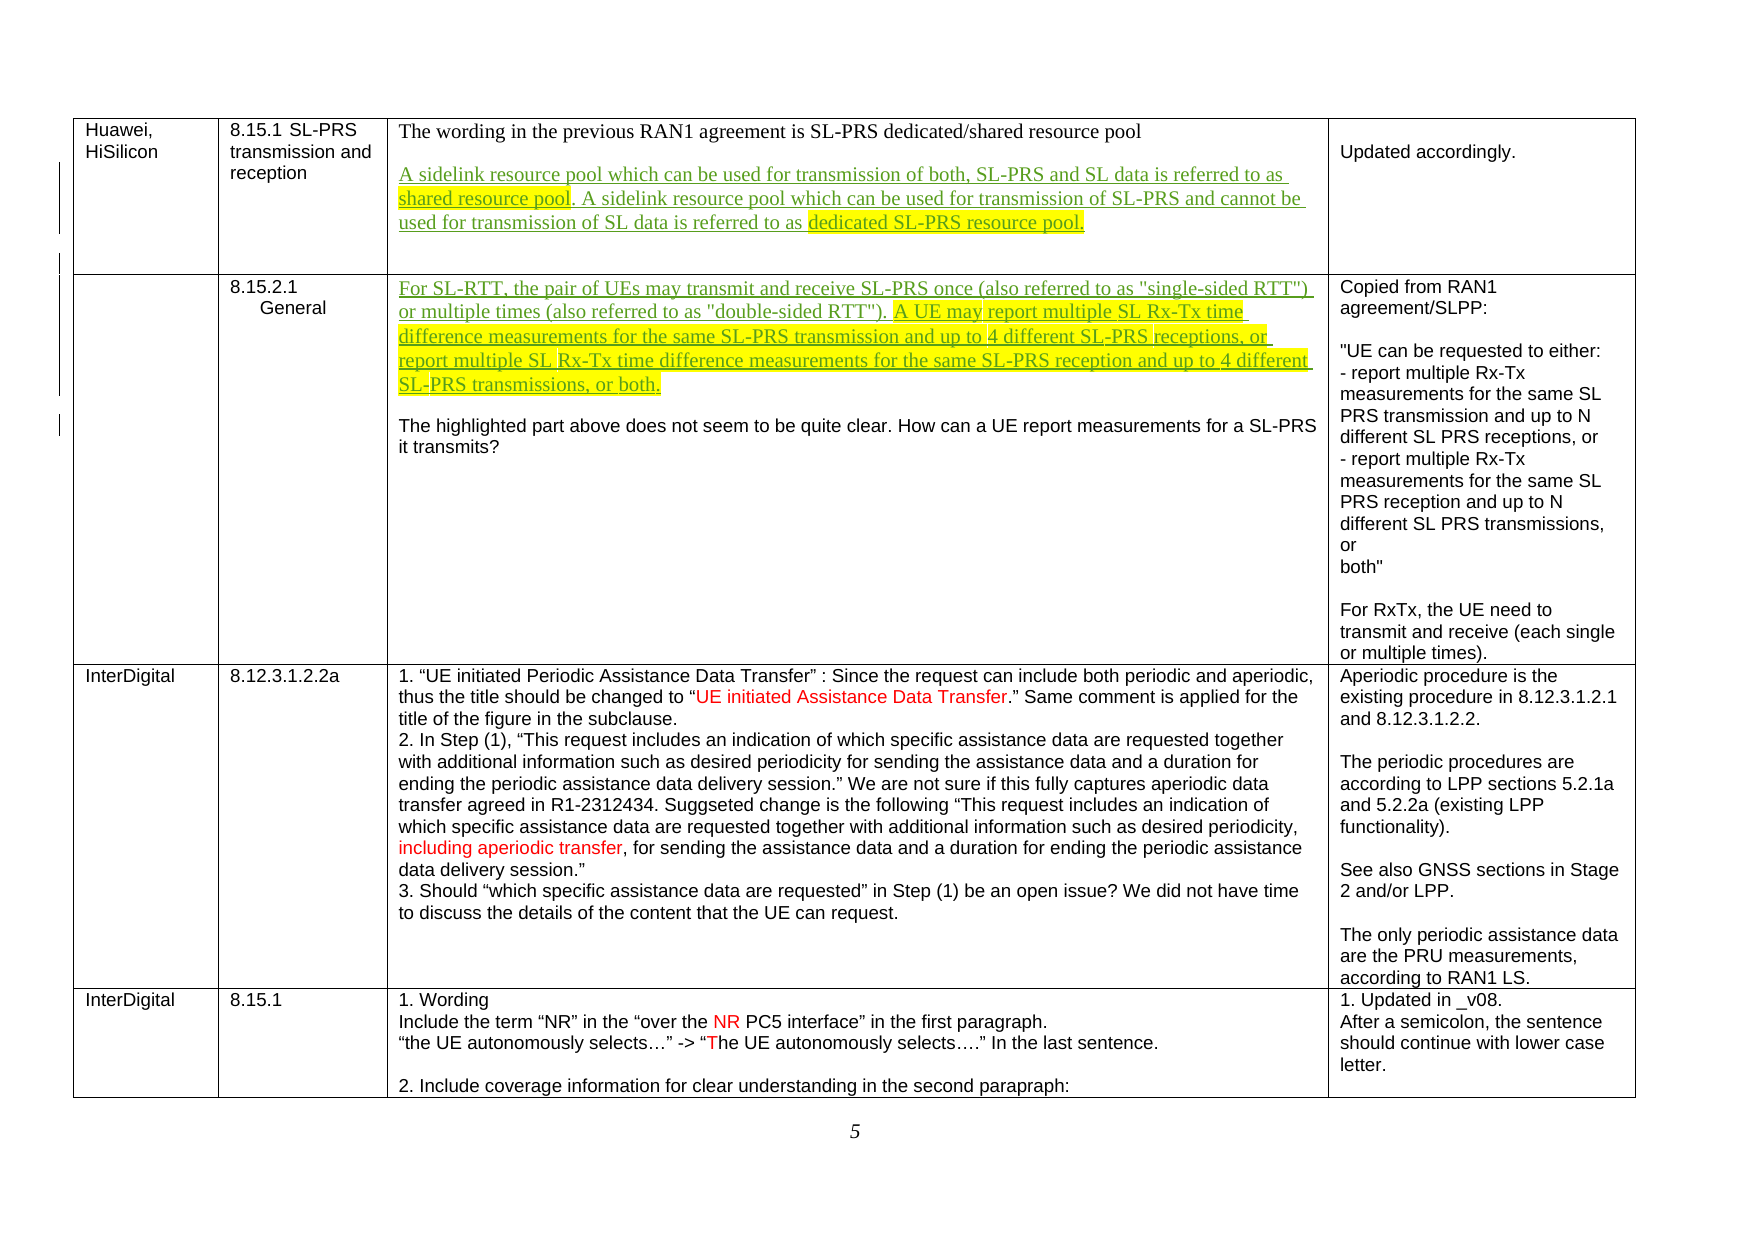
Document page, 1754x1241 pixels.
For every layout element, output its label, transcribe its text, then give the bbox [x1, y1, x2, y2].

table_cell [1329, 989, 1635, 1097]
table_cell 8.12.3.1.2.2a [219, 665, 387, 988]
table_cell [74, 275, 218, 663]
table_cell 8.15.2.1 General [219, 275, 387, 663]
table_cell Huawei, HiSilicon [74, 119, 218, 274]
table_cell Updated accordingly. [1329, 119, 1635, 274]
table_cell Aperiodic procedure is the existing procedure in 8.12.3.1.2.1 and 8.12.3.1.2.2. The periodic procedures are according to LPP sections 5.2.1a and 5.2.2a (existing LPP functionality). See also GNSS sections in Stage 2 and/or LPP. The only periodic assistance data are the PRU measurements, according to RAN1 LS. [1329, 665, 1635, 988]
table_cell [388, 989, 1328, 1097]
table_cell InterDigital [74, 989, 218, 1097]
table_cell InterDigital [74, 665, 218, 988]
table_cell The wording in the previous RAN1 agreement is SL-PRS dedicated/shared resource pool [388, 119, 1328, 274]
table_cell Copied from RAN1 agreement/SLPP: "UE can be requested to either: - report multiple Rx-Tx measurements for the same SL PRS transmission and up to N different SL PRS receptions, or - report multiple Rx-Tx measurements for the same SL PRS reception and up to N different SL PRS transmissions, or both" For RxTx, the UE need to transmit and receive (each single or multiple times). [1329, 275, 1635, 663]
table_cell 8.15.1 SL-PRS transmission and reception [219, 119, 387, 274]
table_cell The highlighted part above does not seem to be quite clear. How can a UE report measurements for a SL-PRS it transmits? [388, 275, 1328, 663]
table_cell 1. “UE initiated Periodic Assistance Data Transfer” : Since the request can include both periodic and aperiodic, thus the title should be changed to “UE initiated Assistance Data Transfer.” Same comment is applied for the title of the figure in the subclause. 2. In Step (1), “This request includes an indication of which specific assistance data are requested together with additional information such as desired periodicity for sending the assistance data and a duration for ending the periodic assistance data delivery session.” We are not sure if this fully captures aperiodic data transfer agreed in R1-2312434. Suggseted change is the following “This request includes an indication of which specific assistance data are requested together with additional information such as desired periodicity, including aperiodic transfer, for sending the assistance data and a duration for ending the periodic assistance data delivery session.” 3. Should “which specific assistance data are requested” in Step (1) be an open issue? We did not have time to discuss the details of the content that the UE can request. [388, 665, 1328, 988]
table_cell 8.15.1 [219, 989, 387, 1097]
